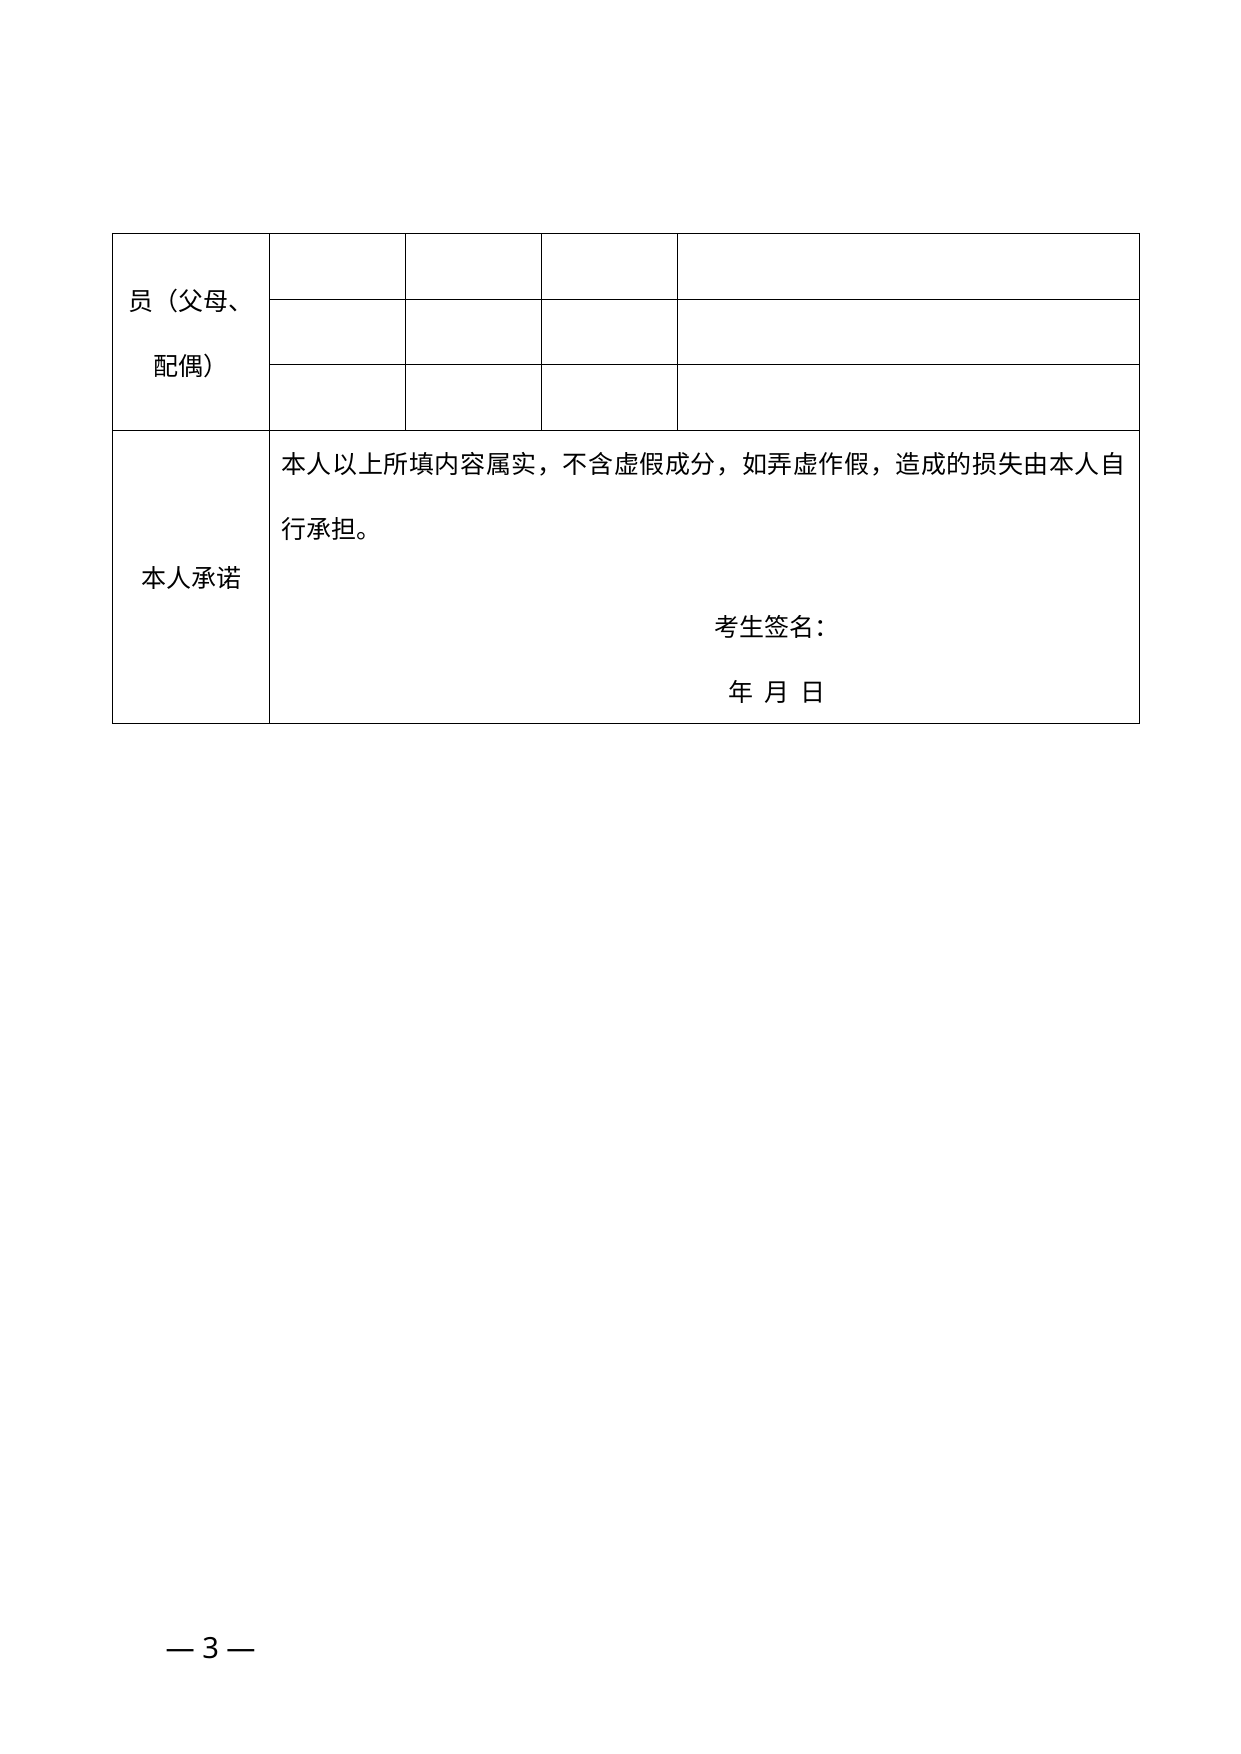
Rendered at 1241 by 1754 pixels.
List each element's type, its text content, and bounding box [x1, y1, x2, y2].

table_cell [542, 300, 677, 364]
table_cell [270, 234, 405, 298]
table_cell [678, 234, 1139, 298]
table_cell [542, 365, 677, 429]
table_cell [406, 234, 541, 298]
table_cell [270, 365, 405, 429]
table_cell 本人以上所填内容属实，不含虚假成分，如弄虚作假，造成的损失由本人自行承担。 考生签名： 年 月 日 [270, 431, 1139, 723]
table_cell [406, 365, 541, 429]
table_cell [678, 365, 1139, 429]
table_cell [406, 300, 541, 364]
table_cell [270, 300, 405, 364]
table_cell [678, 300, 1139, 364]
table_cell 本人承诺 [113, 431, 269, 723]
table_cell [542, 234, 677, 298]
table_cell 家庭主要成员（父母、配偶） [113, 234, 269, 429]
